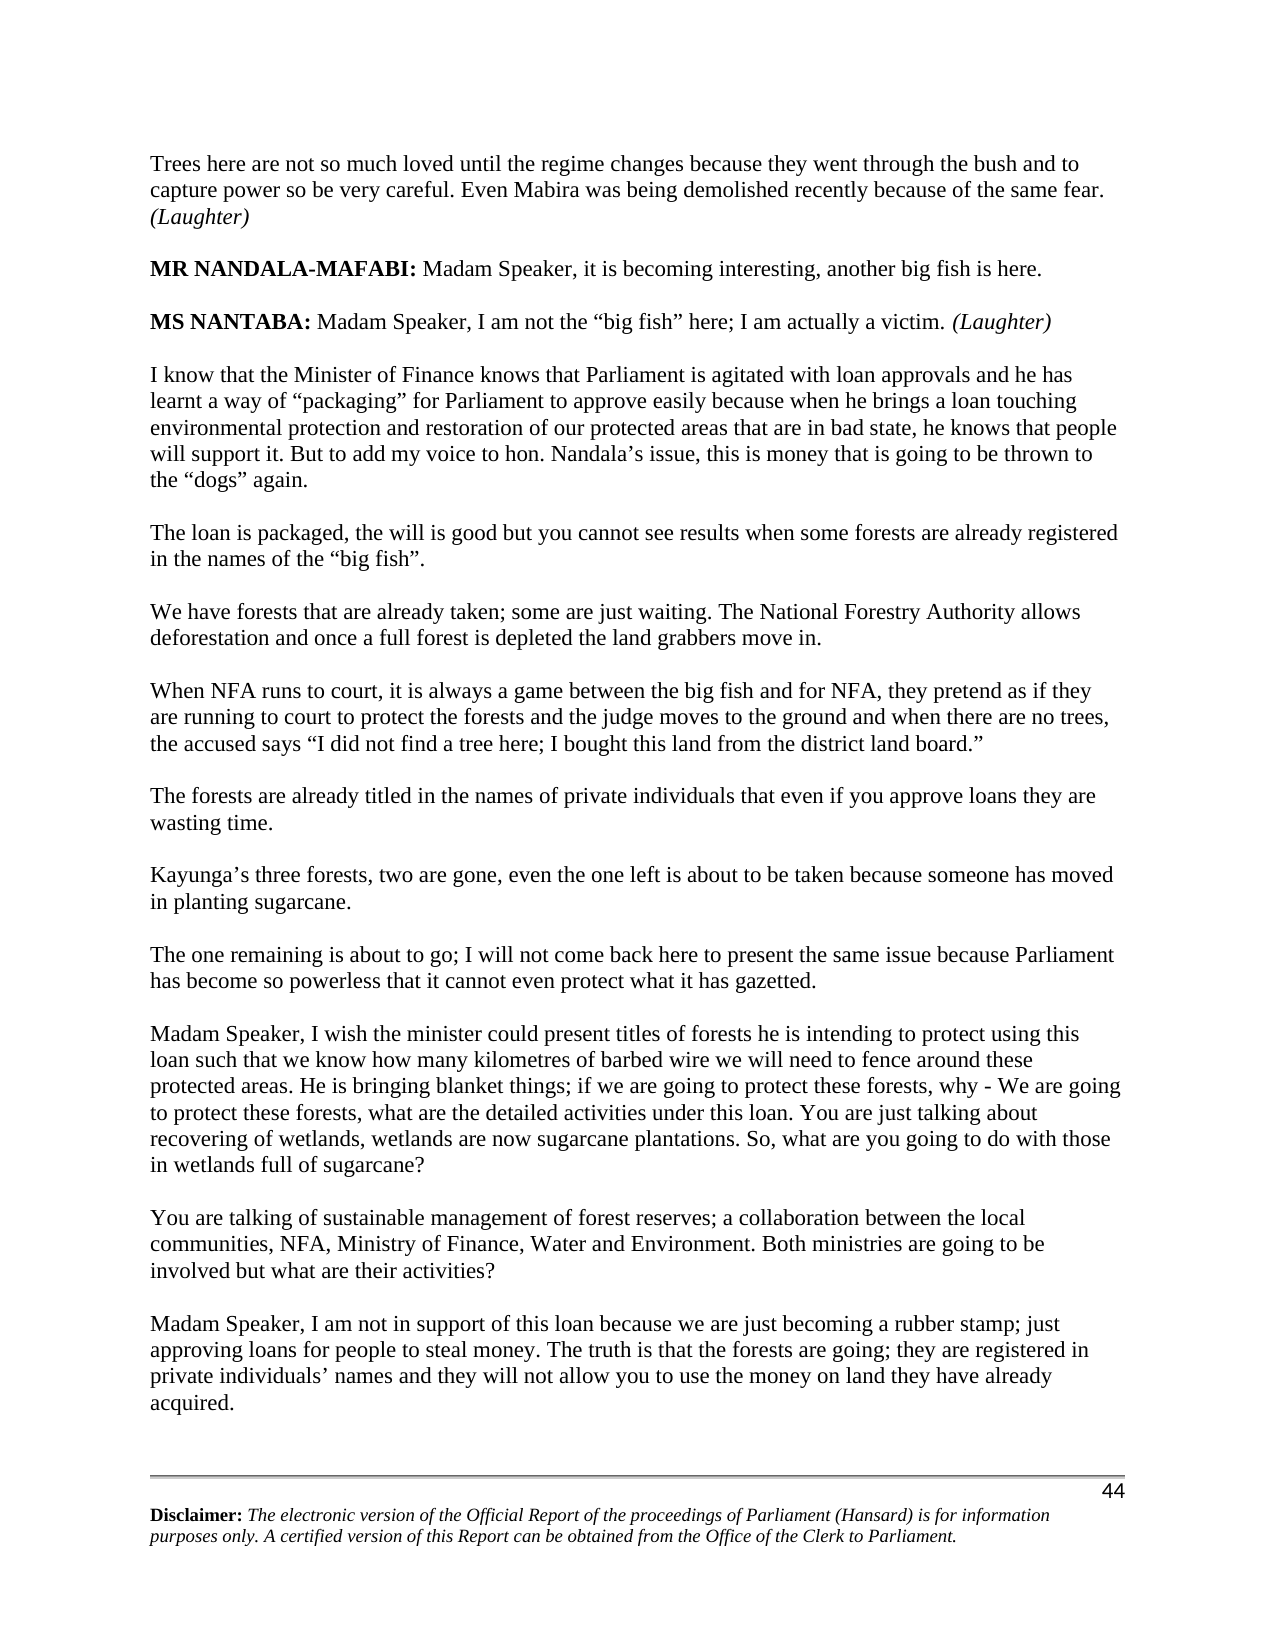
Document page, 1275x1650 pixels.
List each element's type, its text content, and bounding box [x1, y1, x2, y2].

text We have forests that are already taken; some are just waiting. The National Forestry Authority allows deforestation and once a full forest is depleted the land grabbers move in. [150, 598, 1125, 651]
text You are talking of sustainable management of forest reserves; a collaboration between the local communities, NFA, Ministry of Finance, Water and Environment. Both ministries are going to be involved but what are their activities? [150, 1204, 1125, 1283]
text The forests are already titled in the names of private individuals that even if you approve loans they are wasting time. [150, 782, 1125, 835]
text Kayunga’s three forests, two are gone, even the one left is about to be taken because someone has moved in planting sugarcane. [150, 862, 1125, 914]
text The one remaining is about to go; I will not come back here to present the same issue because Parliament has become so powerless that it cannot even protect what it has gazetted. [150, 941, 1125, 993]
text MS NANTABA: Madam Speaker, I am not the “big fish” here; I am actually a victim. (Laughter) [150, 308, 1125, 334]
text Trees here are not so much loved until the regime changes because they went through the bush and to capture power so be very careful. Even Mabira was being demolished recently because of the same fear. (Laughter) [150, 150, 1125, 229]
text Madam Speaker, I wish the minister could present titles of forests he is intending to protect using this loan such that we know how many kilometres of barbed wire we will need to fence around these protected areas. He is bringing blanket things; if we are going to protect these forests, why - We are going to protect these forests, what are the detailed activities under this loan. You are just talking about recovering of wetlands, wetlands are now sugarcane plantations. So, what are you going to do with those in wetlands full of sugarcane? [150, 1020, 1125, 1178]
text Madam Speaker, I am not in support of this loan because we are just becoming a rubber stamp; just approving loans for people to steal money. The truth is that the forests are going; they are registered in private individuals’ names and they will not allow you to use the money on land they have already acquired. [150, 1309, 1125, 1415]
text I know that the Minister of Finance knows that Parliament is agitated with loan approvals and he has learnt a way of “packaging” for Parliament to approve easily because when he brings a loan touching environmental protection and restoration of our protected areas that are in bad state, he knows that people will support it. But to add my voice to hon. Nandala’s issue, this is money that is going to be thrown to the “dogs” again. [150, 361, 1125, 493]
text MR NANDALA-MAFABI: Madam Speaker, it is becoming interesting, another big fish is here. [150, 255, 1125, 282]
picture [150, 1475, 1125, 1479]
text When NFA runs to court, it is always a game between the big fish and for NFA, they pretend as if they are running to court to protect the forests and the judge moves to the ground and when there are no trees, the accused says “I did not find a tree here; I bought this land from the district land board.” [150, 677, 1125, 756]
text The loan is packaged, the will is good but you cannot see results when some forests are already registered in the names of the “big fish”. [150, 519, 1125, 572]
